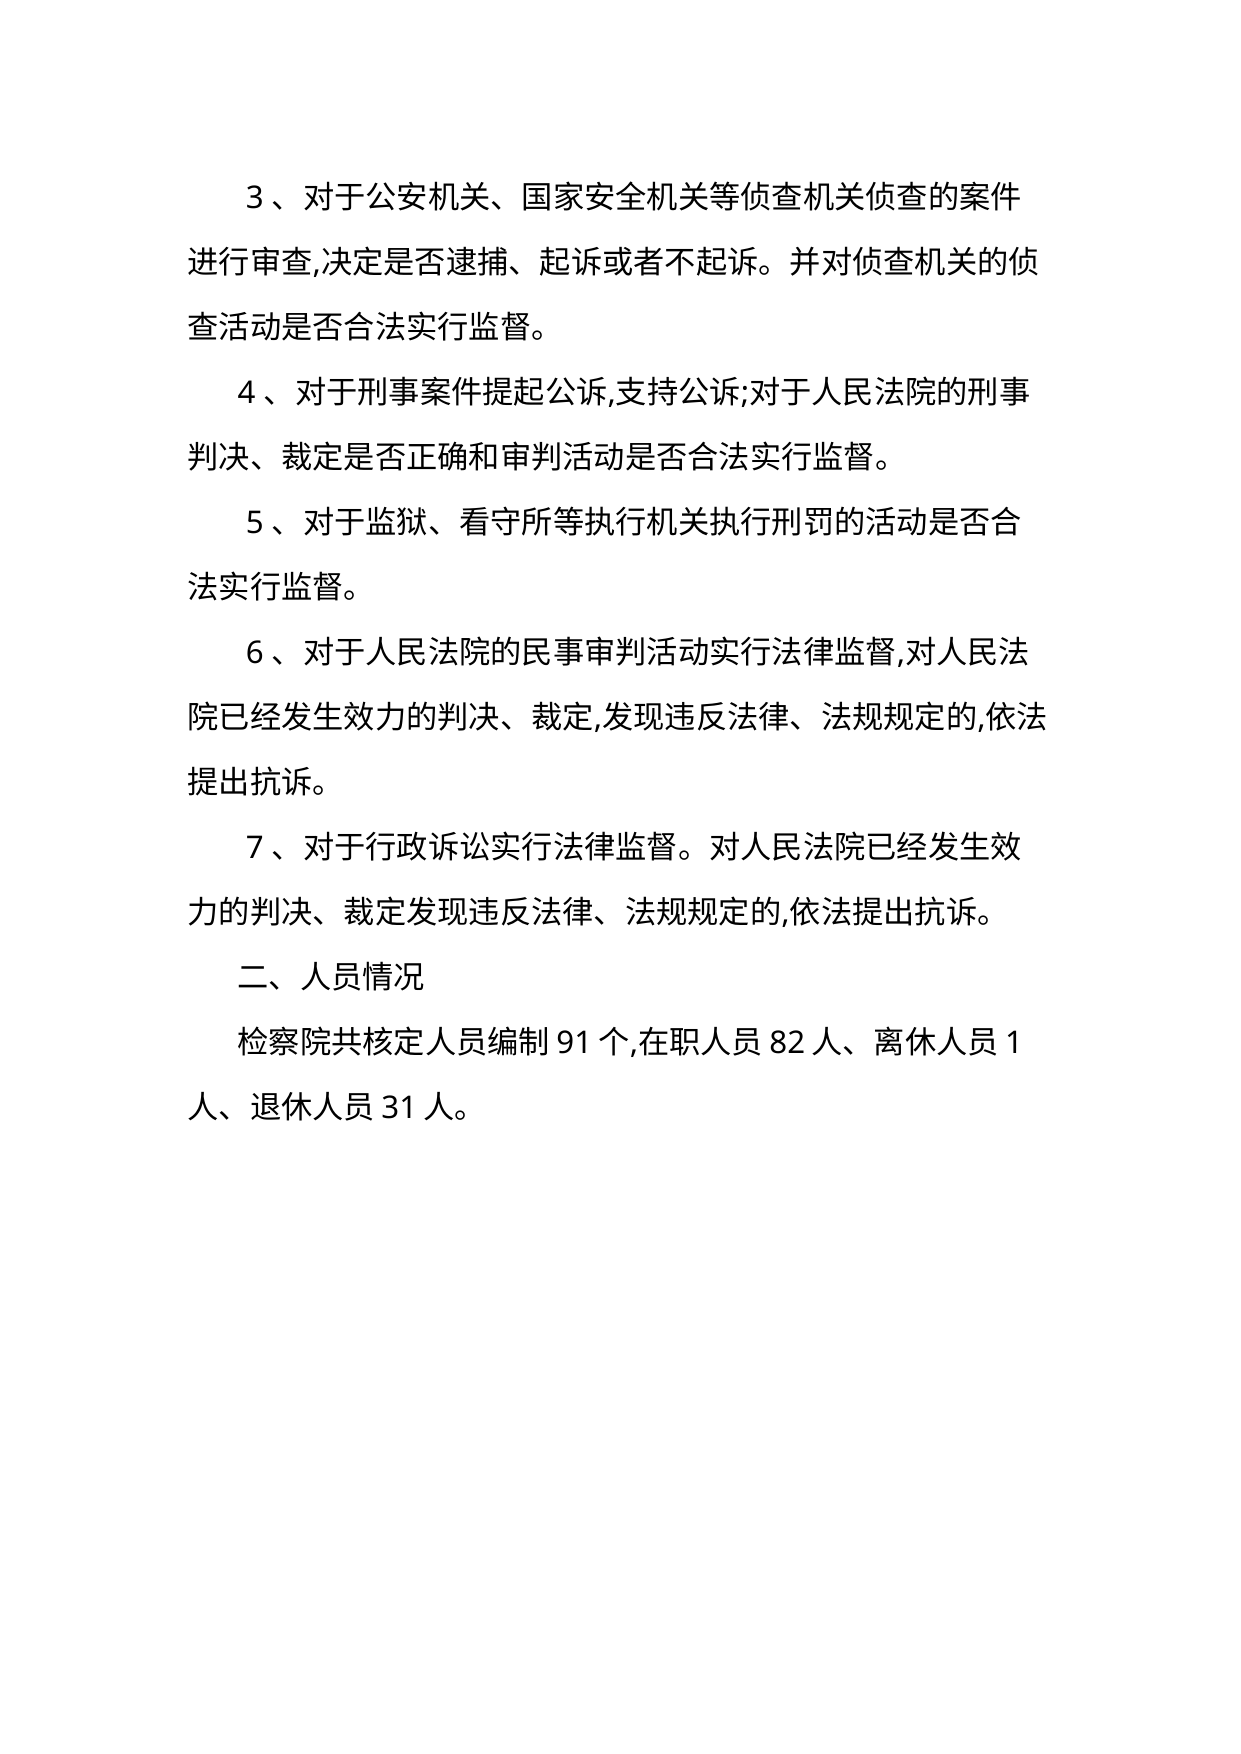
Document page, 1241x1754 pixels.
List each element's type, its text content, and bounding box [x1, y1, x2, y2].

text 6 、对于人民法院的民事审判活动实行法律监督,对人民法院已经发生效力的判决、裁定,发现违反法律、法规规定的,依法提出抗诉。 [187, 617, 1053, 812]
text 检察院共核定人员编制91个,在职人员82人、离休人员1人、退休人员31人。 [187, 1007, 1053, 1137]
text 7 、对于行政诉讼实行法律监督。对人民法院已经发生效力的判决、裁定发现违反法律、法规规定的,依法提出抗诉。 [187, 812, 1053, 942]
text 4 、对于刑事案件提起公诉,支持公诉;对于人民法院的刑事判决、裁定是否正确和审判活动是否合法实行监督。 [187, 357, 1053, 487]
text 3 、对于公安机关、国家安全机关等侦查机关侦查的案件进行审查,决定是否逮捕、起诉或者不起诉。并对侦查机关的侦查活动是否合法实行监督。 [187, 162, 1053, 357]
text 二、人员情况 [187, 942, 1053, 1007]
text 5 、对于监狱、看守所等执行机关执行刑罚的活动是否合法实行监督。 [187, 487, 1053, 617]
